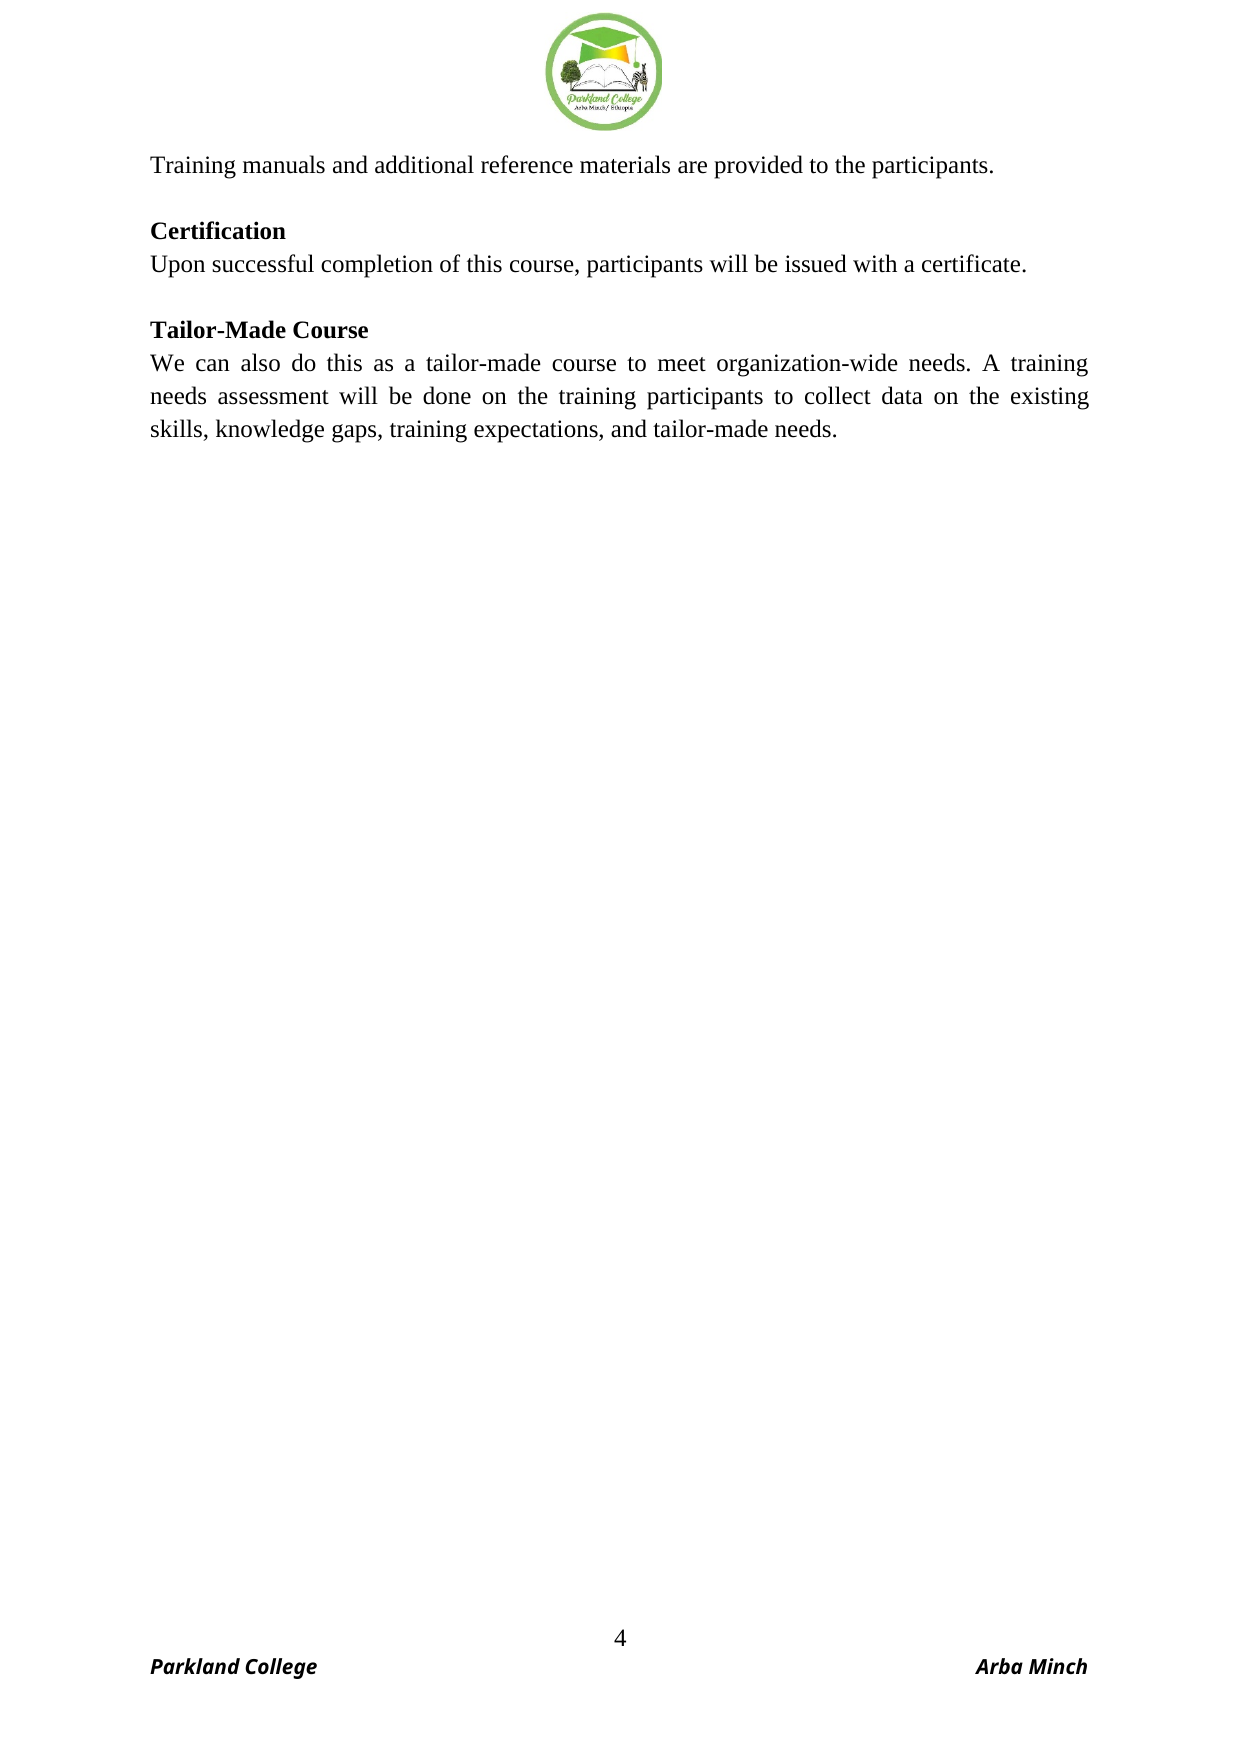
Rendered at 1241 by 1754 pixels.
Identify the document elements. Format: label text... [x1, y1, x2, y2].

text Training manuals and additional reference materials are provided to the participants. [150, 150, 1090, 179]
text Tailor-Made Course [150, 315, 1090, 344]
picture [543, 12, 662, 131]
text Certification [150, 216, 1090, 245]
text Upon successful completion of this course, participants will be issued with a certificate. [150, 249, 1090, 278]
text We can also do this as a tailor-made course to meet organization-wide needs. A training needs assessment will be done on the training participants to collect data on the existing skills, knowledge gaps, training expectations, and tailor-made needs. [150, 348, 1090, 443]
